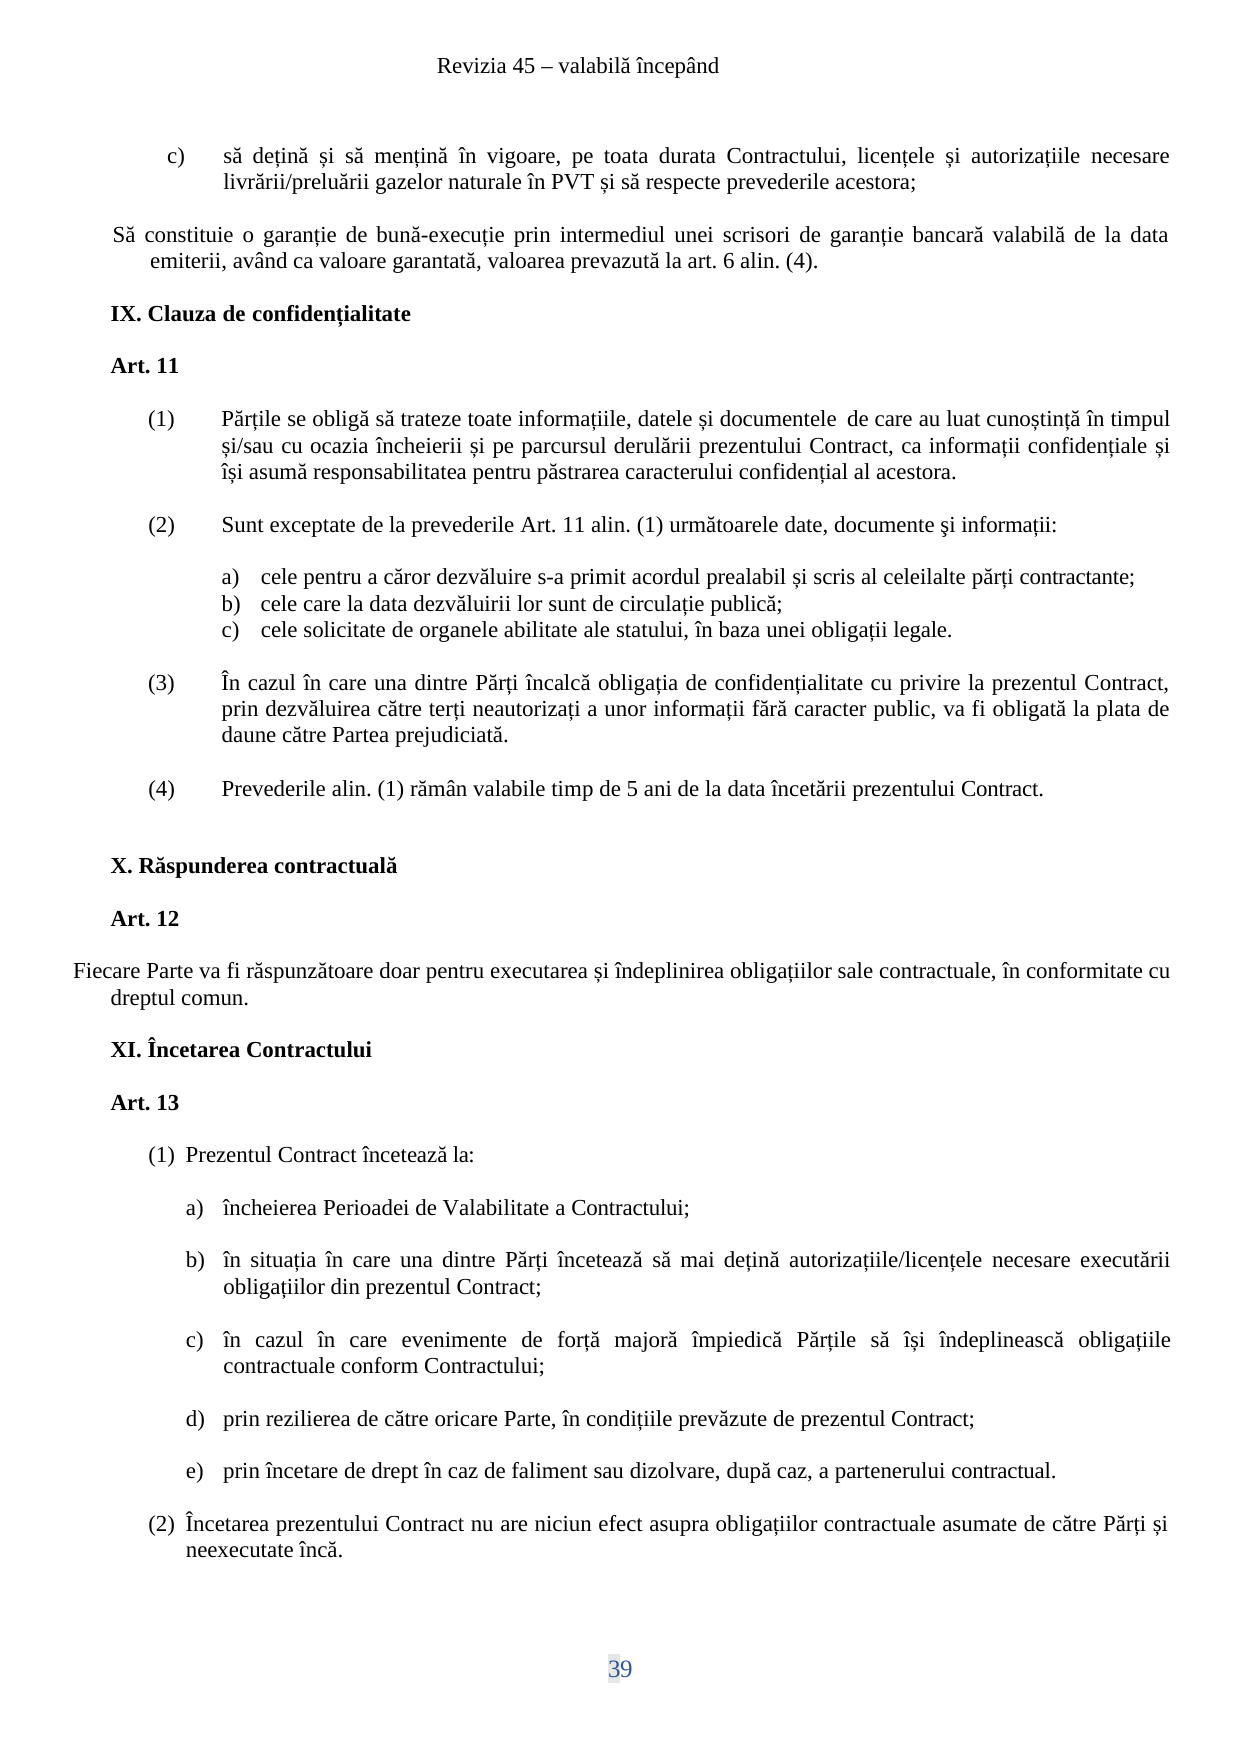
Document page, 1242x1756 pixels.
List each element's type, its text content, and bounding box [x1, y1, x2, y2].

subtitle Răspunderea contractuală Art. 12 [110, 852, 399, 931]
list cele solicitate de organele abilitate ale statului, în baza unei obligații legale. [221, 616, 1183, 642]
list în cazul în care evenimente de forță majoră împiedică Părțile să își îndeplinească obligațiile contractuale conform Contractului; [186, 1326, 1171, 1378]
list prin rezilierea de către oricare Parte, în condițiile prevăzute de prezentul Contract; [186, 1404, 1183, 1431]
subtitle Încetarea Contractului Art. 13 [110, 1036, 373, 1115]
list Sunt exceptate de la prevederile Art. 11 alin. (1) următoarele date, documente şi informații: [148, 511, 1183, 537]
list să dețină și să mențină în vigoare, pe toata durata Contractului, licențele și autorizațiile necesare livrării/preluării gazelor naturale în PVT și să respecte prevederile acestora; [167, 142, 1171, 194]
text Fiecare Parte va fi răspunzătoare doar pentru executarea și îndeplinirea obligațiilor sale contractuale, în conformitate cu dreptul comun. [73, 957, 1183, 1010]
list prin încetare de drept în caz de faliment sau dizolvare, după caz, a partenerului contractual. [186, 1457, 1183, 1484]
list cele care la data dezvăluirii lor sunt de circulație publică; [221, 590, 1183, 616]
list În cazul în care una dintre Părți încalcă obligația de confidențialitate cu privire la prezentul Contract, prin dezvăluirea către terți neautorizați a unor informații fără caracter public, va fi obligată la plata de daune către Partea prejudiciată. [148, 669, 1171, 748]
list Părțile se obligă să trateze toate informațiile, datele și documentele de care au luat cunoștință în timpul și/sau cu ocazia încheierii și pe parcursul derulării prezentului Contract, ca informații confidențiale și își asumă responsabilitatea pentru păstrarea caracterului confidențial al acestora. [148, 405, 1171, 484]
list Prevederile alin. (1) rămân valabile timp de 5 ani de la data încetării prezentului Contract. [148, 775, 1183, 801]
list Prezentul Contract încetează la: [148, 1141, 1183, 1167]
list Încetarea prezentului Contract nu are niciun efect asupra obligațiilor contractuale asumate de către Părți și neexecutate încă. [148, 1510, 1171, 1563]
text Să constituie o garanție de bună-execuție prin intermediul unei scrisori de garanție bancară valabilă de la data emiterii, având ca valoare garantată, valoarea prevazută la art. 6 alin. (4). [112, 221, 1171, 274]
list în situația în care una dintre Părți încetează să mai dețină autorizațiile/licențele necesare executării obligațiilor din prezentul Contract; [186, 1247, 1170, 1299]
list încheierea Perioadei de Valabilitate a Contractului; [186, 1194, 1183, 1220]
subtitle Clauza de confidențialitate Art. 11 [110, 300, 411, 379]
list cele pentru a căror dezvăluire s-a primit acordul prealabil și scris al celeilalte părți contractante; [221, 564, 1183, 590]
